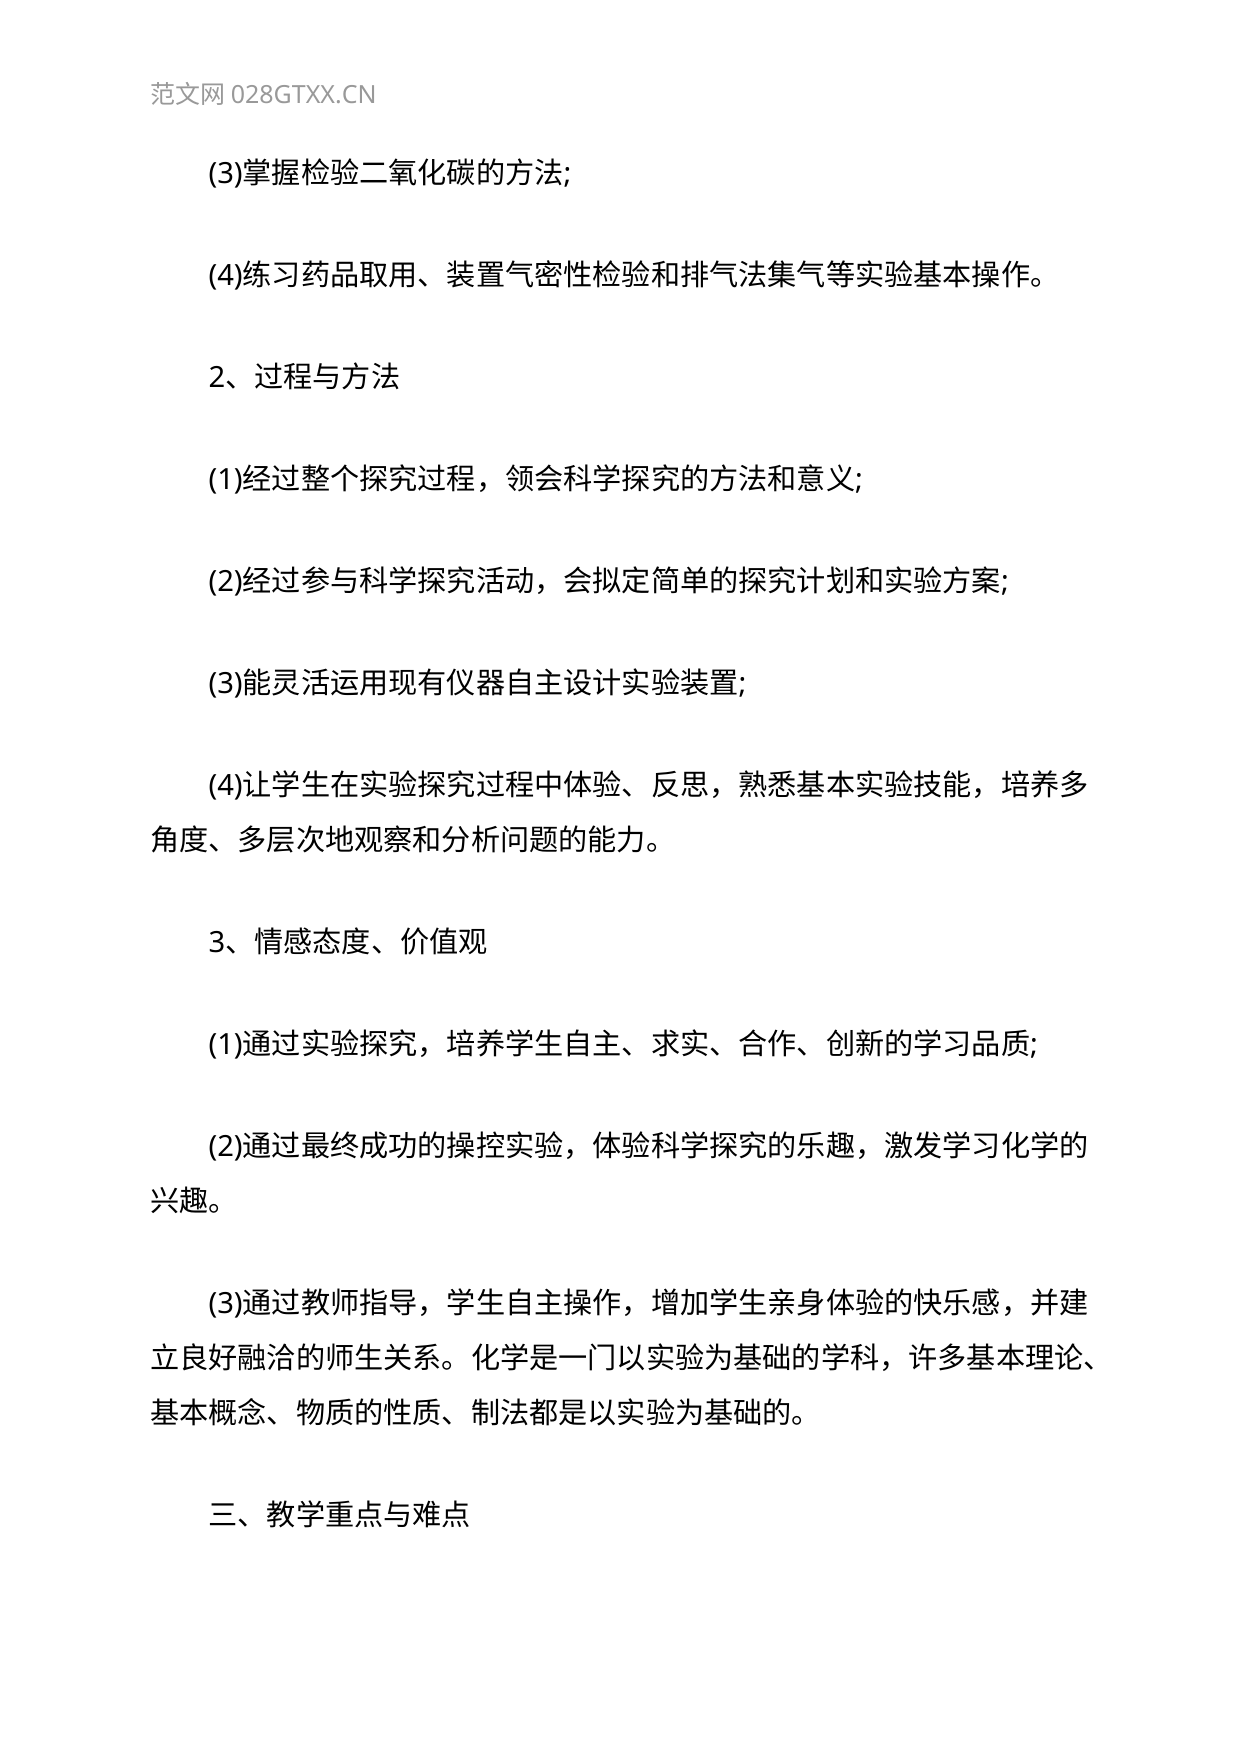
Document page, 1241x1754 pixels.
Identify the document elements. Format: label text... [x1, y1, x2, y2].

text (3)掌握检验二氧化碳的方法; [150, 150, 1090, 192]
text (1)经过整个探究过程，领会科学探究的方法和意义; [150, 456, 1090, 498]
text (2)经过参与科学探究活动，会拟定简单的探究计划和实验方案; [150, 558, 1090, 600]
text (1)通过实验探究，培养学生自主、求实、合作、创新的学习品质; [150, 1021, 1090, 1063]
text 三、教学重点与难点 [150, 1491, 1090, 1533]
text (2)通过最终成功的操控实验，体验科学探究的乐趣，激发学习化学的兴趣。 [150, 1123, 1090, 1220]
text (3)能灵活运用现有仪器自主设计实验装置; [150, 660, 1090, 702]
text (3)通过教师指导，学生自主操作，增加学生亲身体验的快乐感，并建立良好融洽的师生关系。化学是一门以实验为基础的学科，许多基本理论、基本概念、物质的性质、制法都是以实验为基础的。 [150, 1279, 1090, 1432]
text 3、情感态度、价值观 [150, 919, 1090, 961]
text 2、过程与方法 [150, 354, 1090, 396]
text (4)练习药品取用、装置气密性检验和排气法集气等实验基本操作。 [150, 252, 1090, 294]
text (4)让学生在实验探究过程中体验、反思，熟悉基本实验技能，培养多角度、多层次地观察和分析问题的能力。 [150, 762, 1090, 859]
